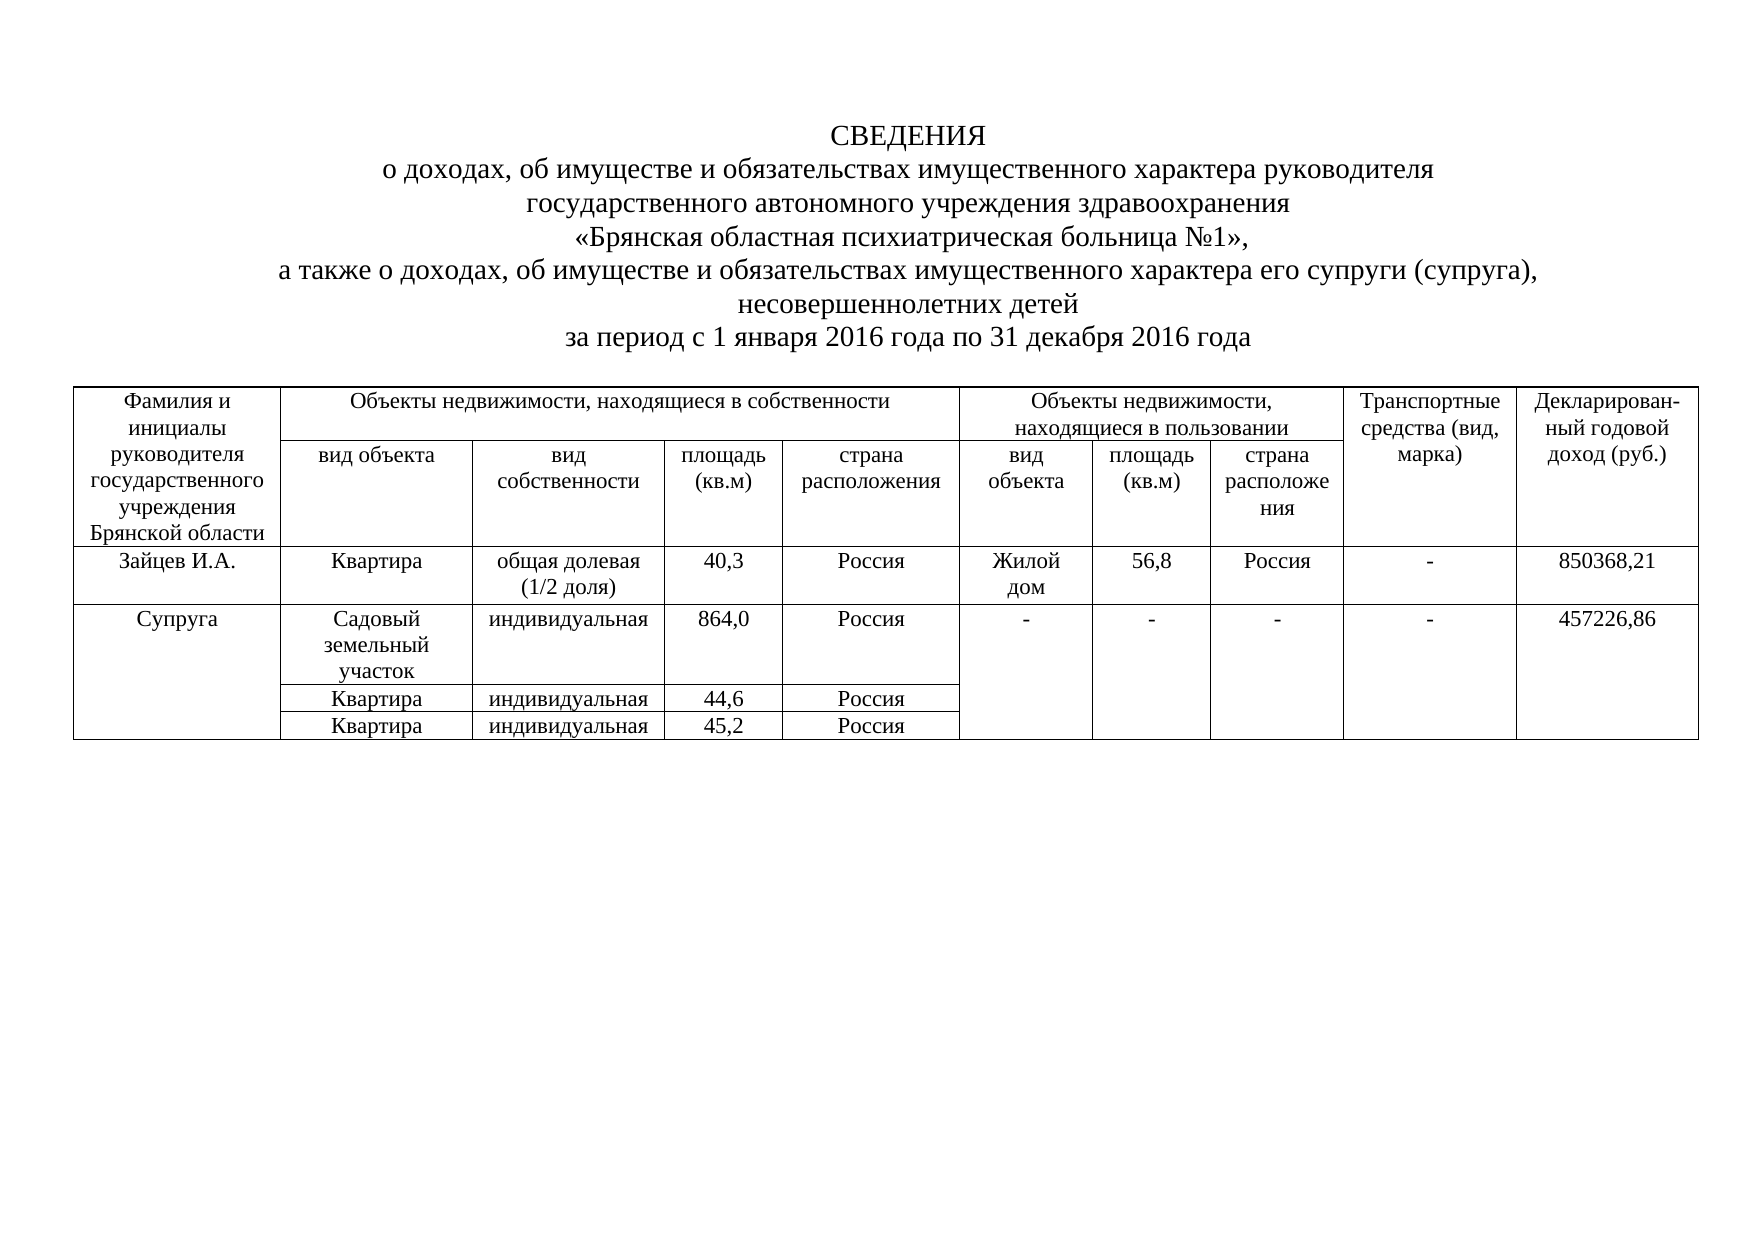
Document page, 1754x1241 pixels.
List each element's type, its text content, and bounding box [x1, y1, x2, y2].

table_cell Садовый земельный участок [281, 605, 472, 684]
table_cell вид собственности [473, 441, 664, 546]
table_cell Зайцев И.А. [74, 547, 280, 604]
text СВЕДЕНИЯ [118, 118, 1698, 152]
text государственного автономного учреждения здравоохранения [118, 185, 1698, 219]
table_cell страна расположения [783, 441, 959, 546]
table_cell индивидуальная [473, 685, 664, 711]
table_cell - [1344, 605, 1516, 738]
table_cell Квартира [281, 712, 472, 738]
table_cell 56,8 [1093, 547, 1210, 604]
table_cell Жилой дом [960, 547, 1092, 604]
table_header Объекты недвижимости, находящиеся в собственности [281, 388, 959, 440]
table_header Фамилия и инициалы руководителя государственного учреждения Брянской области [74, 388, 280, 546]
text несовершеннолетних детей [118, 286, 1698, 319]
table_cell Квартира [281, 685, 472, 711]
table_cell 44,6 [665, 685, 782, 711]
table_cell 40,3 [665, 547, 782, 604]
table_cell индивидуальная [473, 712, 664, 738]
table_cell площадь (кв.м) [665, 441, 782, 546]
table_header Объекты недвижимости, находящиеся в пользовании [960, 388, 1343, 440]
table_cell - [1211, 605, 1343, 738]
table_cell общая долевая (1/2 доля) [473, 547, 664, 604]
table_cell вид объекта [281, 441, 472, 546]
text о доходах, об имуществе и обязательствах имущественного характера руководителя [118, 152, 1698, 185]
table_cell страна расположения [1211, 441, 1343, 546]
table_cell - [1344, 547, 1516, 604]
text за период с 1 января 2016 года по 31 декабря 2016 года [118, 319, 1698, 353]
table_cell Супруга [74, 605, 280, 738]
table_cell площадь (кв.м) [1093, 441, 1210, 546]
table_cell - [960, 605, 1092, 738]
table_cell 850368,21 [1517, 547, 1698, 604]
table_cell 45,2 [665, 712, 782, 738]
text «Брянская областная психиатрическая больница №1», [118, 219, 1698, 252]
table_cell 864,0 [665, 605, 782, 684]
table_cell Россия [783, 712, 959, 738]
table_cell 457226,86 [1517, 605, 1698, 738]
table_cell вид объекта [960, 441, 1092, 546]
table_header Транспортные средства (вид, марка) [1344, 388, 1516, 546]
table_cell Квартира [281, 547, 472, 604]
table_cell Россия [783, 605, 959, 684]
table_cell - [1093, 605, 1210, 738]
table_cell Россия [783, 547, 959, 604]
table_cell Россия [1211, 547, 1343, 604]
table_cell индивидуальная [473, 605, 664, 684]
table_cell Россия [783, 685, 959, 711]
table_header Декларирован-ный годовой доход (руб.) [1517, 388, 1698, 546]
text а также о доходах, об имуществе и обязательствах имущественного характера его супруги (супруга), [118, 252, 1698, 286]
